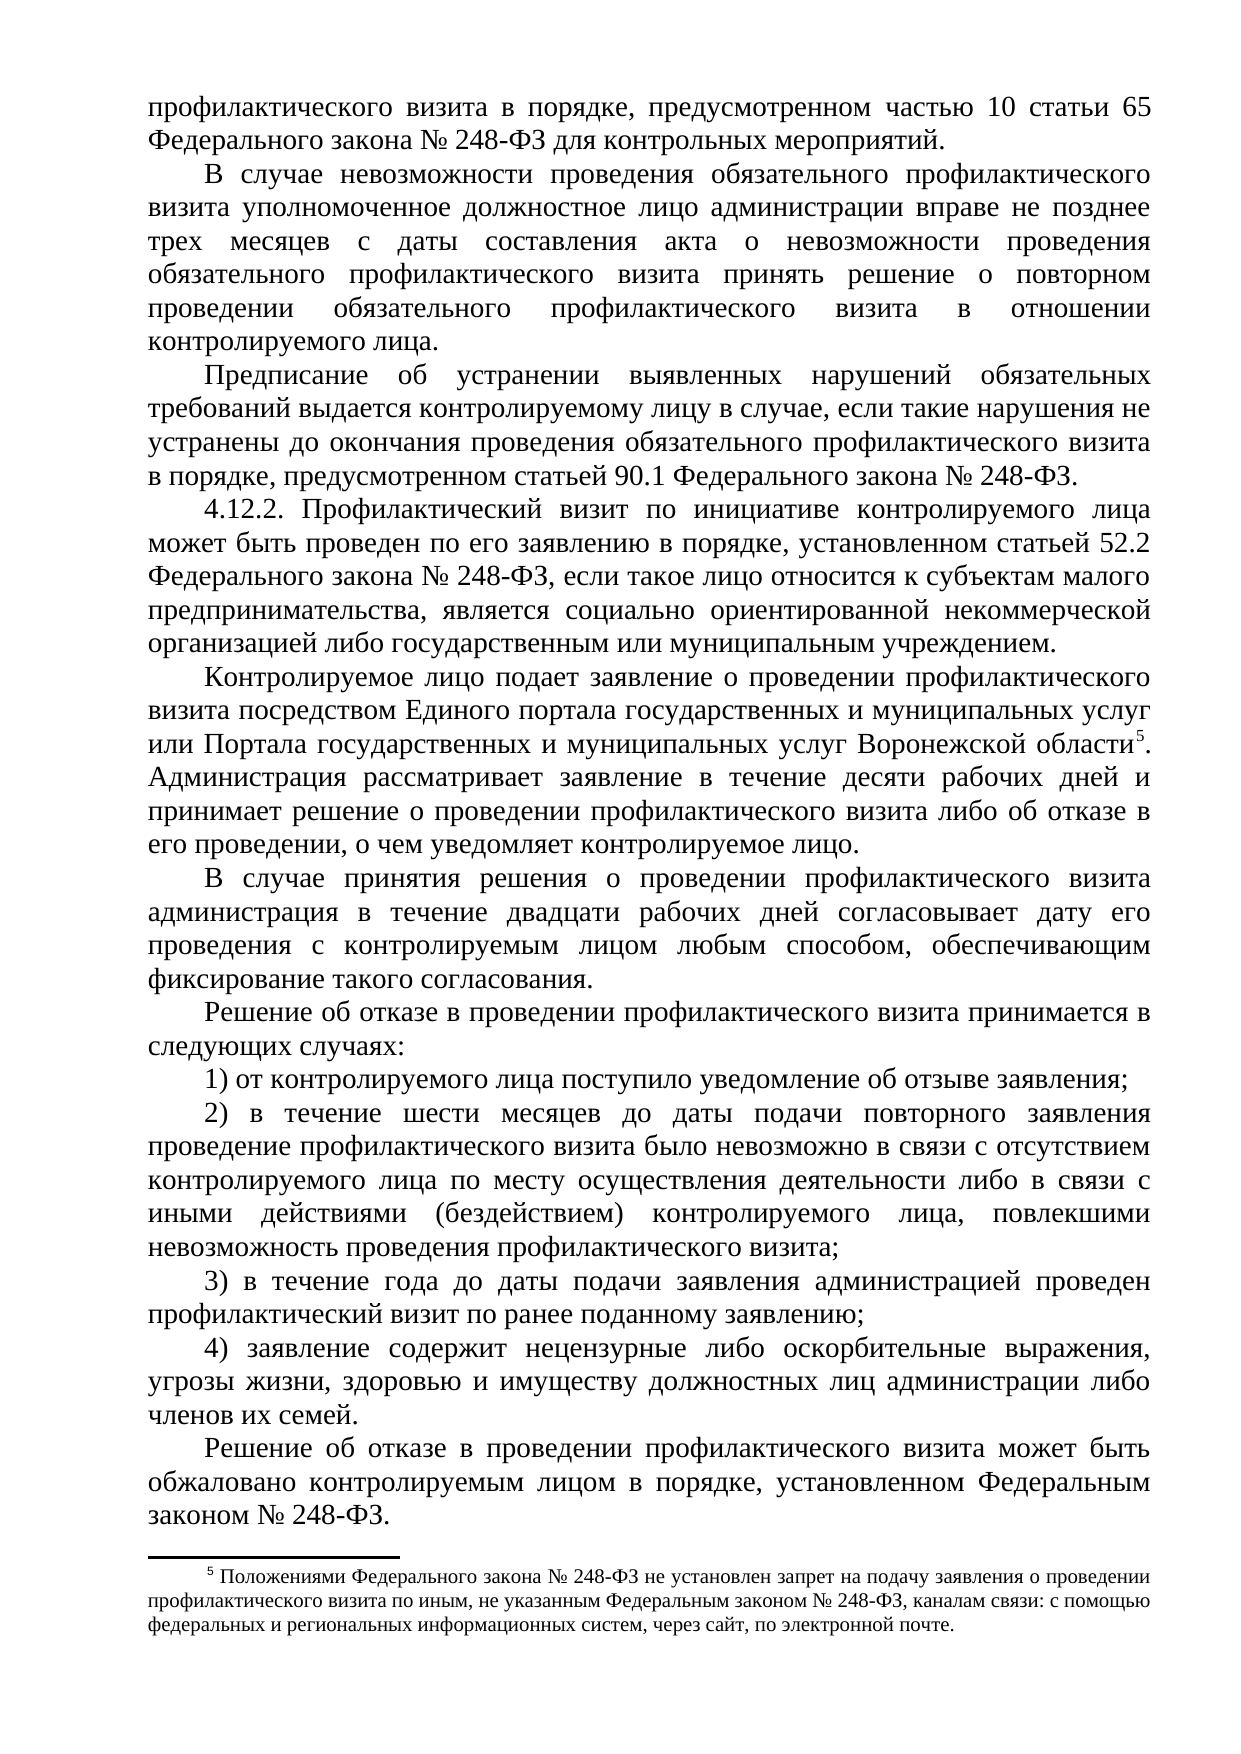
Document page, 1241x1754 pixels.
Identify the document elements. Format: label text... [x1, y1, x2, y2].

text Решение об отказе в проведении профилактического визита принимается в следующих случаях: [148, 994, 1152, 1061]
text 4) заявление содержит нецензурные либо оскорбительные выражения, угрозы жизни, здоровью и имуществу должностных лиц администрации либо членов их семей. [148, 1330, 1152, 1430]
text 2) в течение шести месяцев до даты подачи повторного заявления проведение профилактического визита было невозможно в связи с отсутствием контролируемого лица по месту осуществления деятельности либо в связи с иными действиями (бездействием) контролируемого лица, повлекшими невозможность проведения профилактического визита; [148, 1095, 1152, 1263]
text Решение об отказе в проведении профилактического визита может быть обжаловано контролируемым лицом в порядке, установленном Федеральным законом № 248-ФЗ. [148, 1430, 1152, 1531]
text Предписание об устранении выявленных нарушений обязательных требований выдается контролируемому лицу в случае, если такие нарушения не устранены до окончания проведения обязательного профилактического визита в порядке, предусмотренном статьей 90.1 Федерального закона № 248-ФЗ. [148, 357, 1152, 491]
text 3) в течение года до даты подачи заявления администрацией проведен профилактический визит по ранее поданному заявлению; [148, 1263, 1152, 1330]
text 1) от контролируемого лица поступило уведомление об отзыве заявления; [148, 1061, 1152, 1095]
text 4.12.2. Профилактический визит по инициативе контролируемого лица может быть проведен по его заявлению в порядке, установленном статьей 52.2 Федерального закона № 248-ФЗ, если такое лицо относится к субъектам малого предпринимательства, является социально ориентированной некоммерческой организацией либо государственным или муниципальным учреждением. [148, 491, 1152, 659]
text В случае невозможности проведения обязательного профилактического визита уполномоченное должностное лицо администрации вправе не позднее трех месяцев с даты составления акта о невозможности проведения обязательного профилактического визита принять решение о повторном проведении обязательного профилактического визита в отношении контролируемого лица. [148, 156, 1152, 357]
text Контролируемое лицо подает заявление о проведении профилактического визита посредством Единого портала государственных и муниципальных услуг или Портала государственных и муниципальных услуг Воронежской области. Администрация рассматривает заявление в течение десяти рабочих дней и принимает решение о проведении профилактического визита либо об отказе в его проведении, о чем уведомляет контролируемое лицо. [148, 659, 1152, 860]
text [148, 89, 1152, 156]
text В случае принятия решения о проведении профилактического визита администрация в течение двадцати рабочих дней согласовывает дату его проведения с контролируемым лицом любым способом, обеспечивающим фиксирование такого согласования. [148, 860, 1152, 994]
